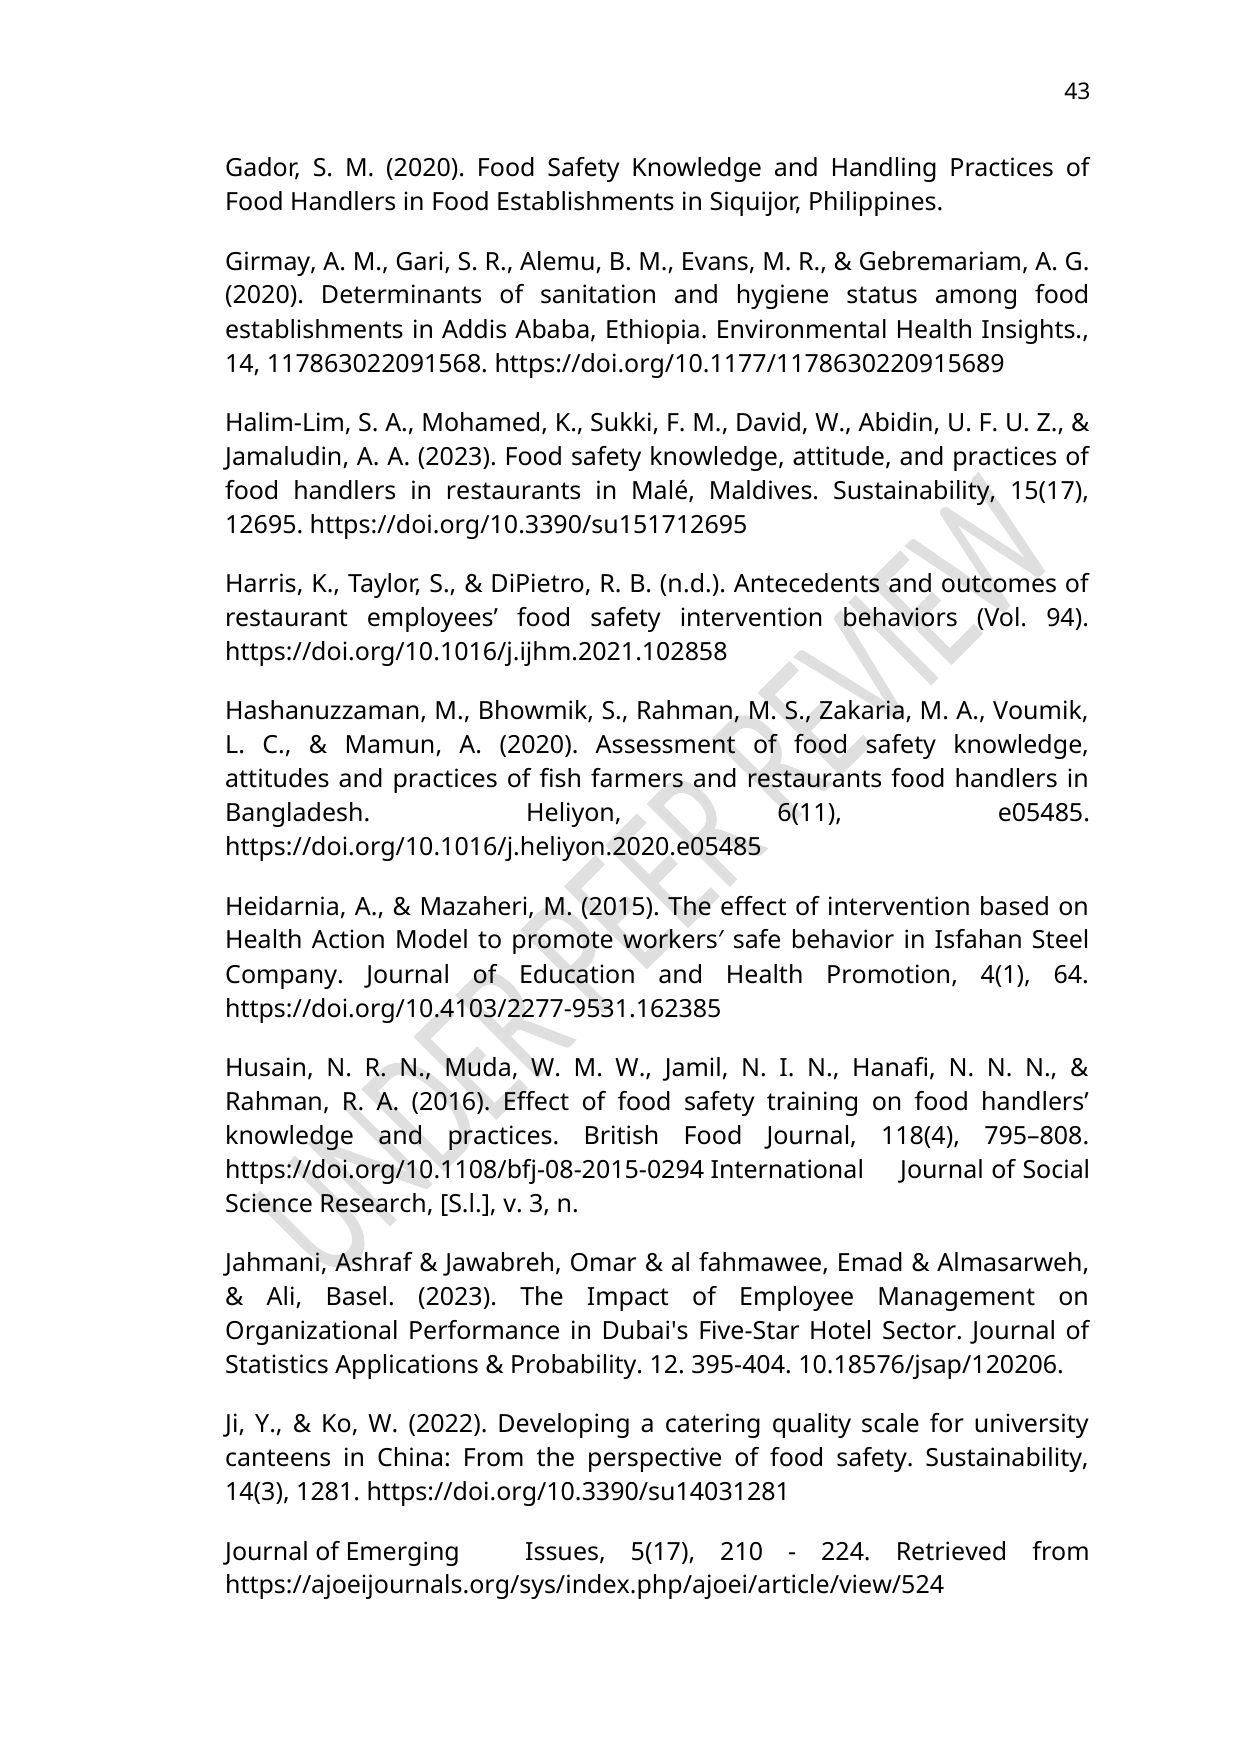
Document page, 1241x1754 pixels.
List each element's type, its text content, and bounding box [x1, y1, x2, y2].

text Journal of Emerging Issues, 5(17), 210 - 224. Retrieved from https://ajoeijournals.org/sys/index.php/ajoei/article/view/524 [225, 1533, 1090, 1601]
text Girmay, A. M., Gari, S. R., Alemu, B. M., Evans, M. R., & Gebremariam, A. G. (2020). Determinants of sanitation and hygiene status among food establishments in Addis Ababa, Ethiopia. Environmental Health Insights., 14, 117863022091568. https://doi.org/10.1177/1178630220915689 [225, 243, 1090, 379]
text Husain, N. R. N., Muda, W. M. W., Jamil, N. I. N., Hanafi, N. N. N., & Rahman, R. A. (2016). Effect of food safety training on food handlers’ knowledge and practices. British Food Journal, 118(4), 795–808. https://doi.org/10.1108/bfj-08-2015-0294 International Journal of Social Science Research, [S.l.], v. 3, n. [225, 1049, 1090, 1220]
text Heidarnia, A., & Mazaheri, M. (2015). The effect of intervention based on Health Action Model to promote workers′ safe behavior in Isfahan Steel Company. Journal of Education and Health Promotion, 4(1), 64. https://doi.org/10.4103/2277-9531.162385 [225, 888, 1090, 1024]
text Ji, Y., & Ko, W. (2022). Developing a catering quality scale for university canteens in China: From the perspective of food safety. Sustainability, 14(3), 1281. https://doi.org/10.3390/su14031281 [225, 1406, 1090, 1508]
text Hashanuzzaman, M., Bhowmik, S., Rahman, M. S., Zakaria, M. A., Voumik, L. C., & Mamun, A. (2020). Assessment of food safety knowledge, attitudes and practices of fish farmers and restaurants food handlers in Bangladesh. Heliyon, 6(11), e05485. https://doi.org/10.1016/j.heliyon.2020.e05485 [225, 693, 1090, 863]
text Halim-Lim, S. A., Mohamed, K., Sukki, F. M., David, W., Abidin, U. F. U. Z., & Jamaludin, A. A. (2023). Food safety knowledge, attitude, and practices of food handlers in restaurants in Malé, Maldives. Sustainability, 15(17), 12695. https://doi.org/10.3390/su151712695 [225, 404, 1090, 541]
text Gador, S. M. (2020). Food Safety Knowledge and Handling Practices of Food Handlers in Food Establishments in Siquijor, Philippines. [225, 150, 1090, 218]
text Harris, K., Taylor, S., & DiPietro, R. B. (n.d.). Antecedents and outcomes of restaurant employees’ food safety intervention behaviors (Vol. 94). https://doi.org/10.1016/j.ijhm.2021.102858 [225, 566, 1090, 668]
text Jahmani, Ashraf & Jawabreh, Omar & al fahmawee, Emad & Almasarweh, & Ali, Basel. (2023). The Impact of Employee Management on Organizational Performance in Dubai's Five-Star Hotel Sector. Journal of Statistics Applications & Probability. 12. 395-404. 10.18576/jsap/120206. [225, 1245, 1090, 1381]
